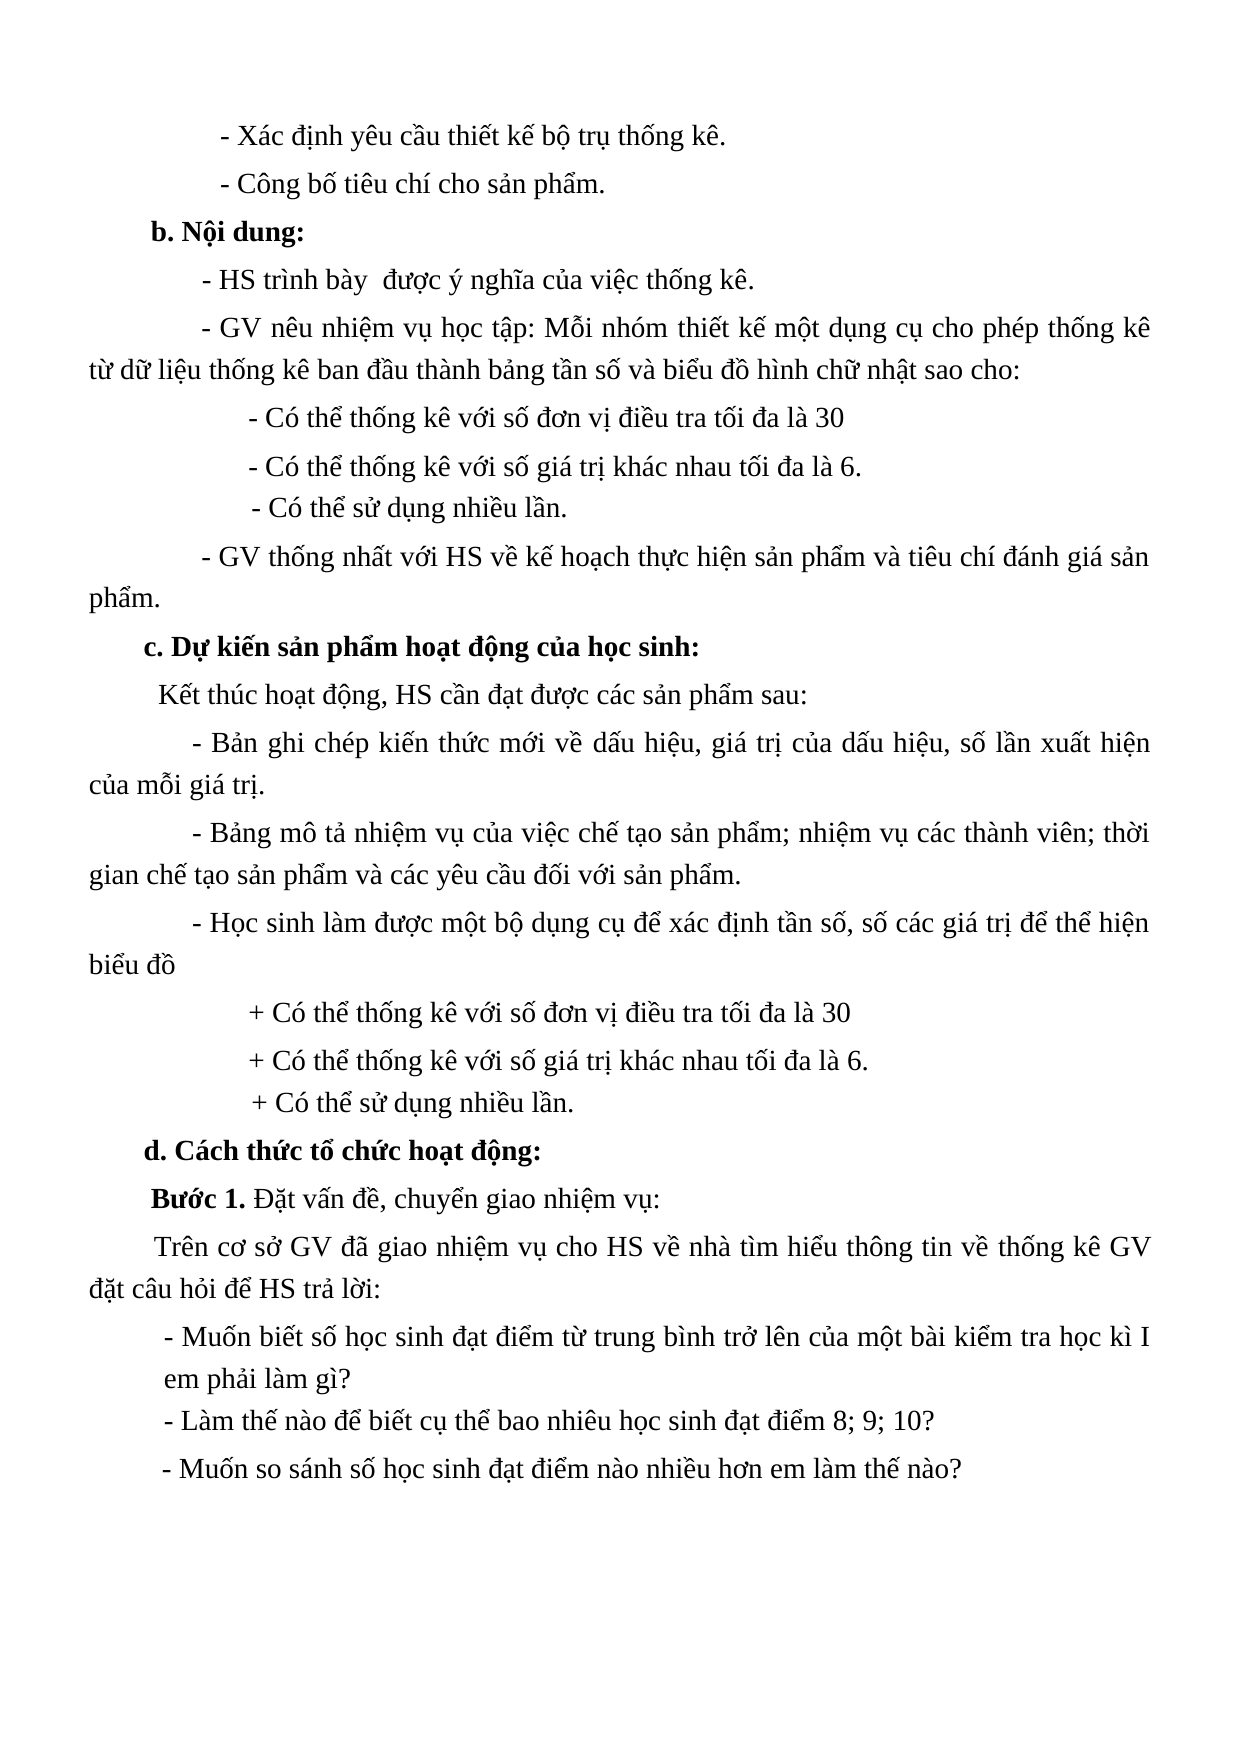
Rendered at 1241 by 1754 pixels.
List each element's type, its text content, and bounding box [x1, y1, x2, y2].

list - Muốn biết số học sinh đạt điểm từ trung bình trở lên của một bài kiểm tra học kì I em phải làm gì? [164, 1319, 1152, 1395]
text - Có thể thống kê với số giá trị khác nhau tối đa là 6. - Có thể sử dụng nhiều lần. [89, 449, 1152, 524]
text - Bản ghi chép kiến thức mới về dấu hiệu, giá trị của dấu hiệu, số lần xuất hiện của mỗi giá trị. [89, 725, 1152, 800]
text Bước 1. Đặt vấn đề, chuyển giao nhiệm vụ: [89, 1181, 1152, 1215]
list - Làm thế nào để biết cụ thể bao nhiêu học sinh đạt điểm 8; 9; 10? [164, 1403, 1152, 1437]
text - Học sinh làm được một bộ dụng cụ để xác định tần số, số các giá trị để thể hiện biểu đồ [89, 905, 1152, 980]
text - Bảng mô tả nhiệm vụ của việc chế tạo sản phẩm; nhiệm vụ các thành viên; thời gian chế tạo sản phẩm và các yêu cầu đối với sản phẩm. [89, 815, 1152, 890]
text - HS trình bày được ý nghĩa của việc thống kê. [89, 262, 1152, 296]
text Kết thúc hoạt động, HS cần đạt được các sản phẩm sau: [89, 677, 1152, 710]
text - GV thống nhất với HS về kế hoạch thực hiện sản phẩm và tiêu chí đánh giá sản phẩm. [89, 539, 1152, 614]
text + Có thể thống kê với số đơn vị điều tra tối đa là 30 [89, 995, 1152, 1028]
text c. Dự kiến sản phẩm hoạt động của học sinh: [89, 629, 1152, 662]
text Trên cơ sở GV đã giao nhiệm vụ cho HS về nhà tìm hiểu thông tin về thống kê GV đặt câu hỏi để HS trả lời: [89, 1229, 1152, 1305]
text + Có thể thống kê với số giá trị khác nhau tối đa là 6. + Có thể sử dụng nhiều lần. [89, 1043, 1152, 1118]
text - Muốn so sánh số học sinh đạt điểm nào nhiều hơn em làm thế nào? [89, 1451, 1152, 1485]
text b. Nội dung: [89, 214, 1152, 248]
text - GV nêu nhiệm vụ học tập: Mỗi nhóm thiết kế một dụng cụ cho phép thống kê từ dữ liệu thống kê ban đầu thành bảng tần số và biểu đồ hình chữ nhật sao cho: [89, 311, 1152, 386]
text - Xác định yêu cầu thiết kế bộ trụ thống kê. [89, 118, 1152, 152]
text - Công bố tiêu chí cho sản phẩm. [89, 166, 1152, 200]
text - Có thể thống kê với số đơn vị điều tra tối đa là 30 [89, 401, 1152, 434]
text d. Cách thức tổ chức hoạt động: [89, 1133, 1152, 1167]
